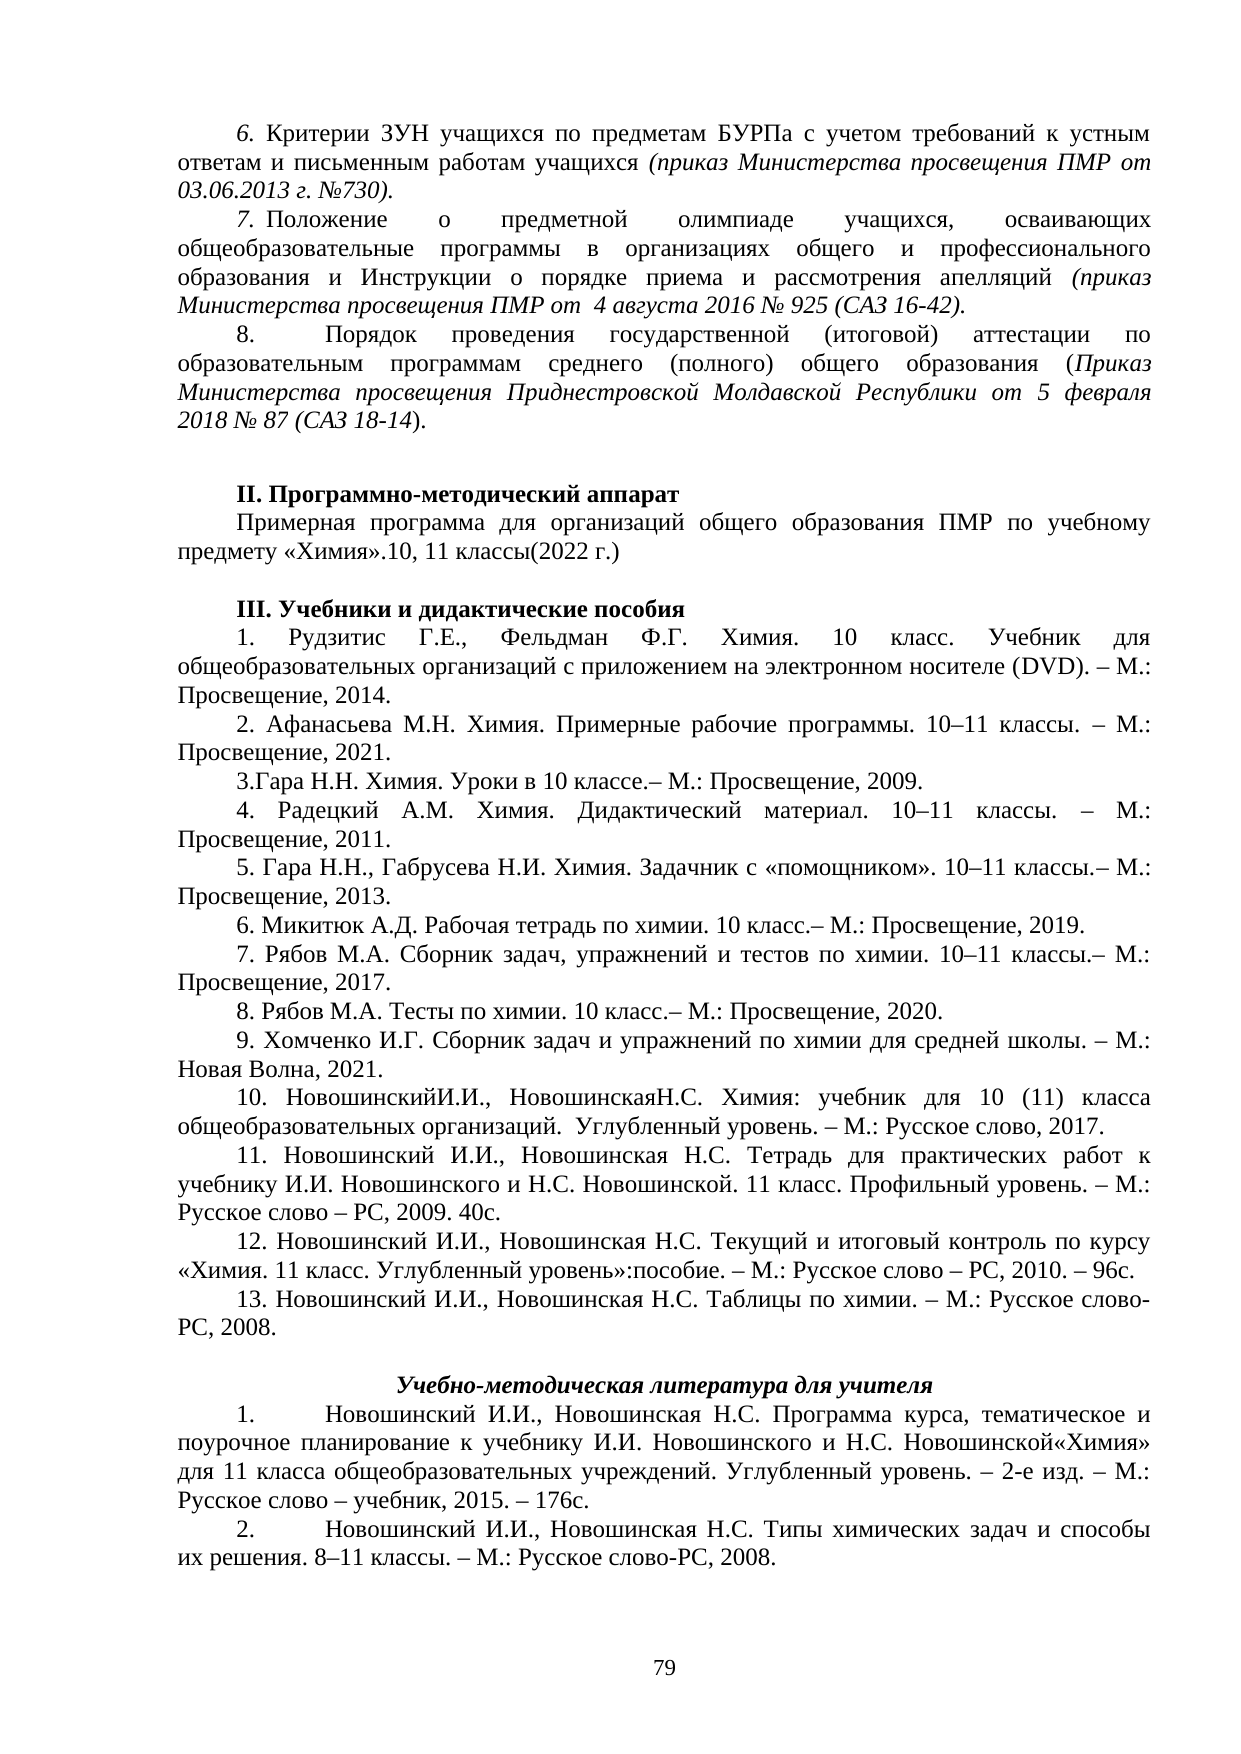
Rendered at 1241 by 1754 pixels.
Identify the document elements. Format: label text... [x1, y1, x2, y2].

text 3.Гара Н.Н. Химия. Уроки в 10 классе.– М.: Просвещение, 2009. [177, 766, 1152, 795]
text 8. Рябов М.А. Тесты по химии. 10 класс.– М.: Просвещение, 2020. [177, 996, 1152, 1025]
text II. Программно-методический аппарат [177, 479, 1152, 507]
list Порядок проведения государственной (итоговой) аттестации по образовательным программам среднего (полного) общего образования (Приказ Министерства просвещения Приднестровской Молдавской Республики от 5 февраля 2018 № 87 (САЗ 18-14). [177, 319, 1152, 434]
list Критерии ЗУН учащихся по предметам БУРПа с учетом требований к устным ответам и письменным работам учащихся (приказ Министерства просвещения ПМР от 03.06.2013 г. №730). [177, 118, 1152, 204]
text Примерная программа для организаций общего образования ПМР по учебному предмету «Химия».10, 11 классы(2022 г.) [177, 507, 1152, 565]
text 7. Рябов М.А. Сборник задач, упражнений и тестов по химии. 10–11 классы.– М.: Просвещение, 2017. [177, 939, 1152, 996]
text 12. Новошинский И.И., Новошинская Н.С. Текущий и итоговый контроль по курсу «Химия. 11 класс. Углубленный уровень»:пособие. – М.: Русское слово – РС, 2010. – 96с. [177, 1226, 1152, 1284]
text 10. НовошинскийИ.И., НовошинскаяН.С. Химия: учебник для 10 (11) класса общеобразовательных организаций. Углубленный уровень. – М.: Русское слово, 2017. [177, 1082, 1152, 1140]
text 5. Гара Н.Н., Габрусева Н.И. Химия. Задачник с «помощником». 10–11 классы.– М.: Просвещение, 2013. [177, 852, 1152, 910]
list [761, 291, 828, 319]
text 13. Новошинский И.И., Новошинская Н.С. Таблицы по химии. – М.: Русское слово-РС, 2008. [177, 1284, 1152, 1341]
text III. Учебники и дидактические пособия [177, 594, 1152, 622]
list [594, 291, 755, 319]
list Положение о предметной олимпиаде учащихся, осваивающих общеобразовательные программы в организациях общего и профессионального образования и Инструкции о порядке приема и рассмотрения апелляций (приказ Министерства просвещения ПМР от 4 августа 2016 № 925 (САЗ 16-42). [843, 262, 1152, 319]
text 1. Рудзитис Г.Е., Фельдман Ф.Г. Химия. 10 класс. Учебник для общеобразовательных организаций с приложением на электронном носителе (DVD). – М.: Просвещение, 2014. [177, 622, 1152, 709]
text 4. Радецкий А.М. Химия. Дидактический материал. 10–11 классы. – М.: Просвещение, 2011. [177, 795, 1152, 852]
text 6. Микитюк А.Д. Рабочая тетрадь по химии. 10 класс.– М.: Просвещение, 2019. [177, 910, 1152, 939]
text 2. Афанасьева М.Н. Химия. Примерные рабочие программы. 10–11 классы. – М.: Просвещение, 2021. [177, 709, 1152, 766]
list Новошинский И.И., Новошинская Н.С. Типы химических задач и способы их решения. 8–11 классы. – М.: Русское слово-РС, 2008. [177, 1514, 1152, 1571]
text 9. Хомченко И.Г. Сборник задач и упражнений по химии для средней школы. – М.: Новая Волна, 2021. [177, 1025, 1152, 1082]
text Учебно-методическая литература для учителя [177, 1370, 1152, 1399]
text 11. Новошинский И.И., Новошинская Н.С. Тетрадь для практических работ к учебнику И.И. Новошинского и Н.С. Новошинской. 11 класс. Профильный уровень. – М.: Русское слово – РС, 2009. 40с. [177, 1140, 1152, 1226]
list Новошинский И.И., Новошинская Н.С. Программа курса, тематическое и поурочное планирование к учебнику И.И. Новошинского и Н.С. Новошинской«Химия» для 11 класса общеобразовательных учреждений. Углубленный уровень. – 2-е изд. – М.: Русское слово – учебник, 2015. – 176с. [177, 1399, 1152, 1514]
